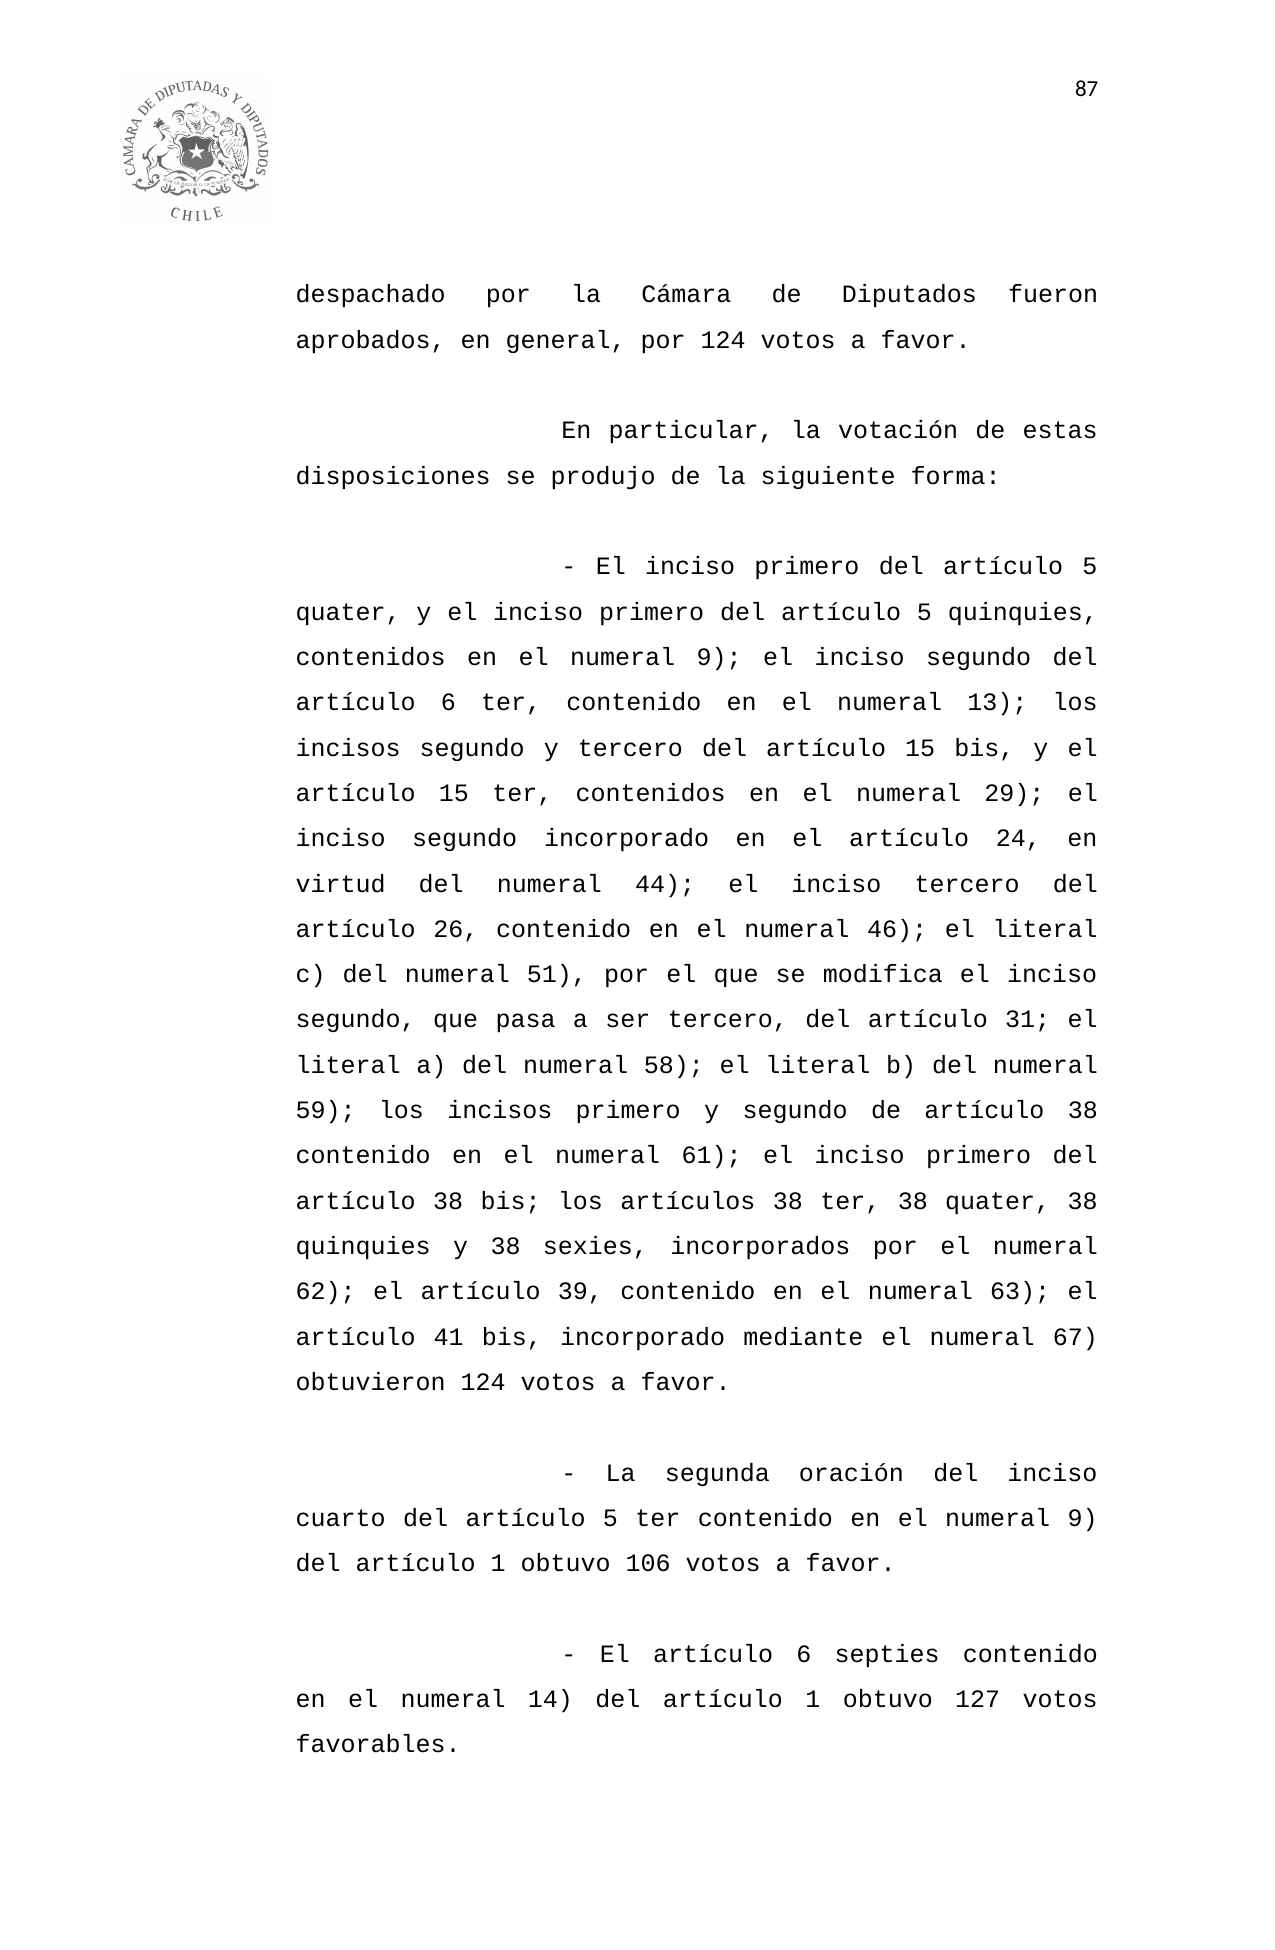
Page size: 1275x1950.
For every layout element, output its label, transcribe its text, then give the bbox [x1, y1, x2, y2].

text - La segunda oración del inciso cuarto del artículo 5 ter contenido en el numeral 9) del artículo 1 obtuvo 106 votos a favor. [295, 1460, 1098, 1579]
picture [120, 76, 271, 227]
text En particular, la votación de estas disposiciones se produjo de la siguiente forma: [295, 418, 1098, 492]
text - El artículo 6 septies contenido en el numeral 14) del artículo 1 obtuvo 127 votos favorables. [295, 1641, 1098, 1760]
text - El inciso primero del artículo 5 quater, y el inciso primero del artículo 5 quinquies, contenidos en el numeral 9); el inciso segundo del artículo 6 ter, contenido en el numeral 13); los incisos segundo y tercero del artículo 15 bis, y el artículo 15 ter, contenidos en el numeral 29); el inciso segundo incorporado en el artículo 24, en virtud del numeral 44); el inciso tercero del artículo 26, contenido en el numeral 46); el literal c) del numeral 51), por el que se modifica el inciso segundo, que pasa a ser tercero, del artículo 31; el literal a) del numeral 58); el literal b) del numeral 59); los incisos primero y segundo de artículo 38 contenido en el numeral 61); el inciso primero del artículo 38 bis; los artículos 38 ter, 38 quater, 38 quinquies y 38 sexies, incorporados por el numeral 62); el artículo 39, contenido en el numeral 63); el artículo 41 bis, incorporado mediante el numeral 67) obtuvieron 124 votos a favor. [295, 554, 1098, 1398]
